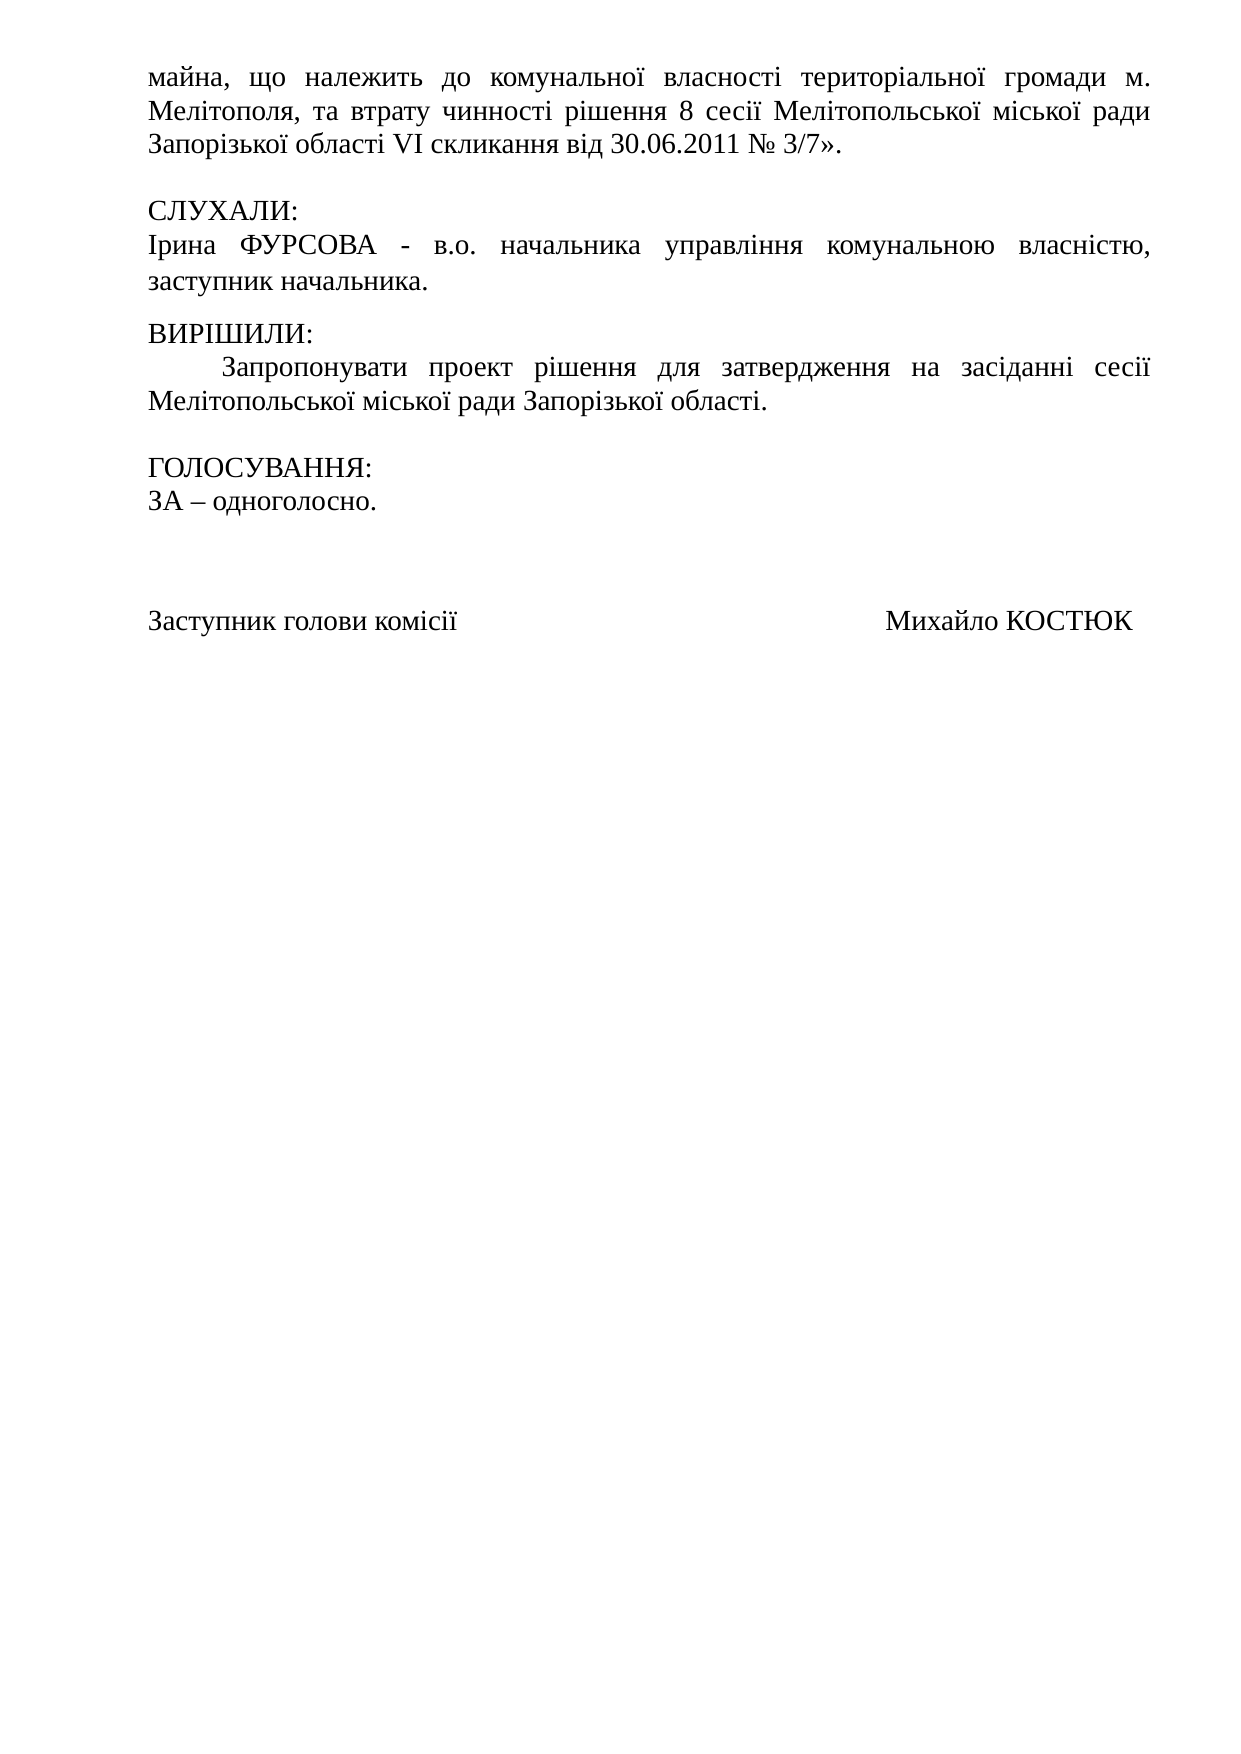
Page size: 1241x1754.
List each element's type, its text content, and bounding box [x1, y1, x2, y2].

text ВИРІШИЛИ: [148, 316, 1152, 349]
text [148, 59, 1152, 160]
text Ірина ФУРСОВА - в.о. начальника управління комунальною власністю, заступник начальника. [148, 227, 1152, 296]
text ГОЛОСУВАННЯ: [148, 450, 1152, 483]
text СЛУХАЛИ: [148, 193, 1152, 227]
text ЗА – одноголосно. [148, 483, 1152, 517]
text Заступник голови комісії Михайло КОСТЮК [148, 603, 1152, 637]
text Запропонувати проект рішення для затвердження на засіданні сесії Мелітопольської міської ради Запорізької області. [148, 349, 1152, 416]
